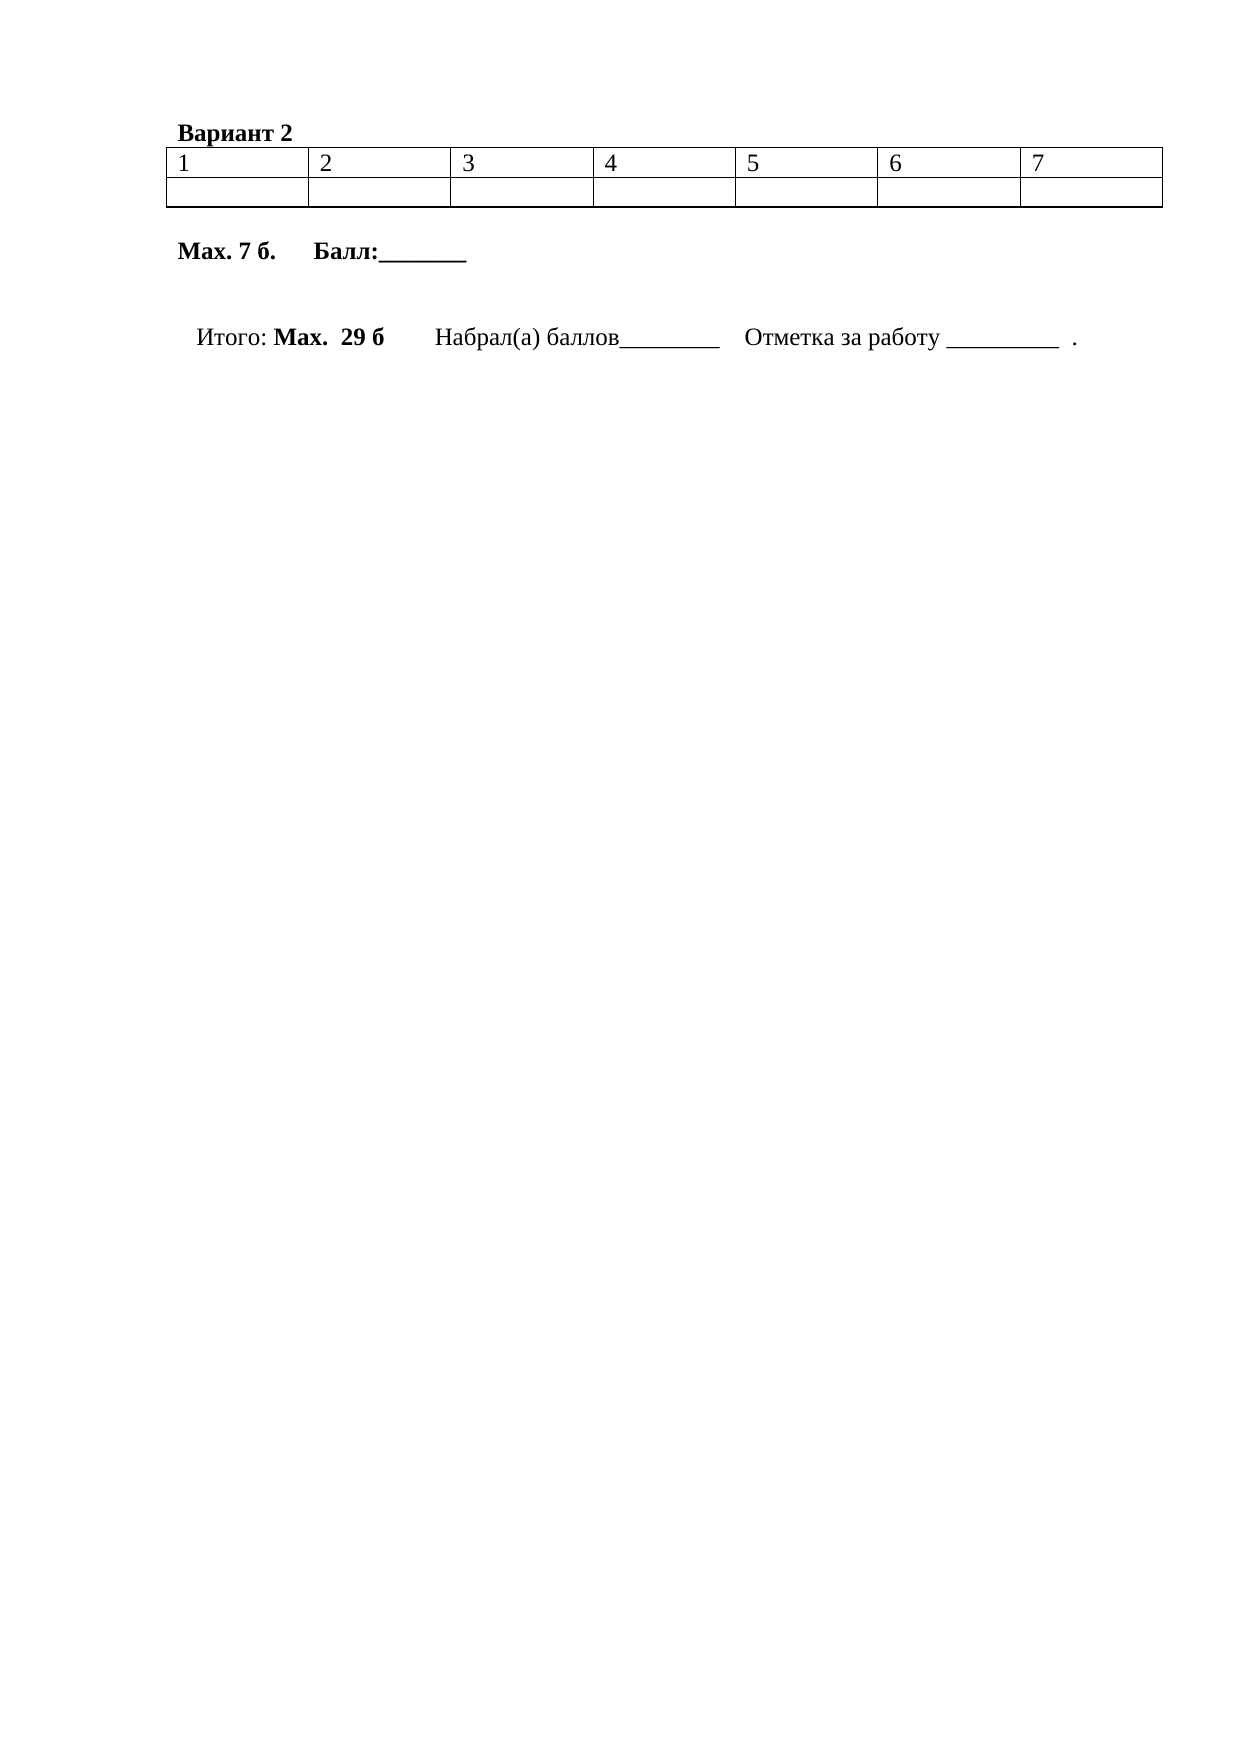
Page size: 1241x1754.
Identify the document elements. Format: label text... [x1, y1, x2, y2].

table_header 6 [878, 148, 1020, 177]
table_header 5 [736, 148, 877, 177]
text Вариант 2 [177, 118, 1152, 147]
table_cell [167, 178, 308, 206]
table_header 3 [451, 148, 593, 177]
table_header 7 [1021, 148, 1162, 177]
table_header 4 [594, 148, 735, 177]
text Мах. 7 б. Балл:_______ [177, 236, 1152, 265]
table_cell [1021, 178, 1162, 206]
table_header 1 [167, 148, 308, 177]
table_header 2 [309, 148, 450, 177]
table_cell [736, 178, 877, 206]
text Итого: Мах. 29 б Набрал(а) баллов________ Отметка за работу _________ . [177, 322, 1152, 351]
table_cell [309, 178, 450, 206]
table_cell [594, 178, 735, 206]
table_cell [878, 178, 1020, 206]
table_cell [451, 178, 593, 206]
